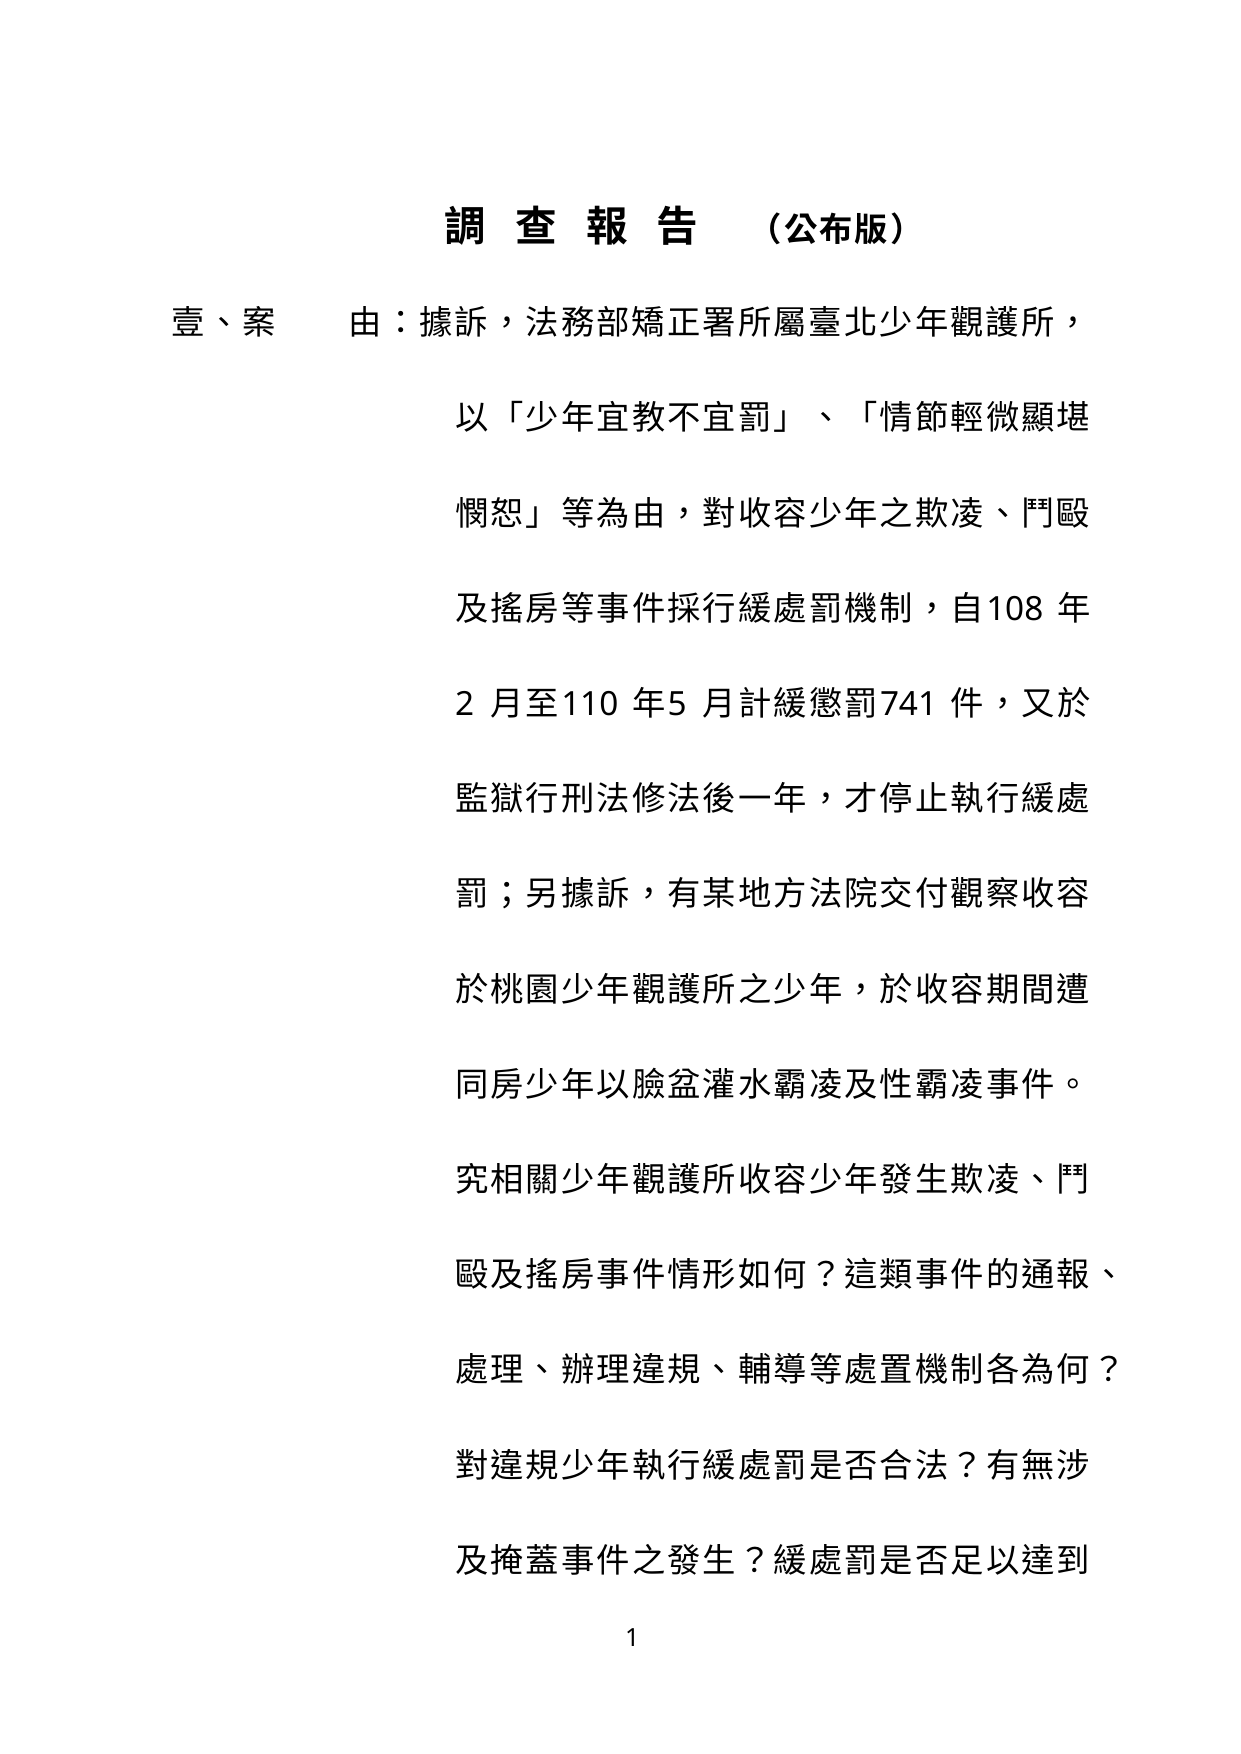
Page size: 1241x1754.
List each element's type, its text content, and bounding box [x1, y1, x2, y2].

text 調查報告（公布版） [171, 177, 1092, 272]
